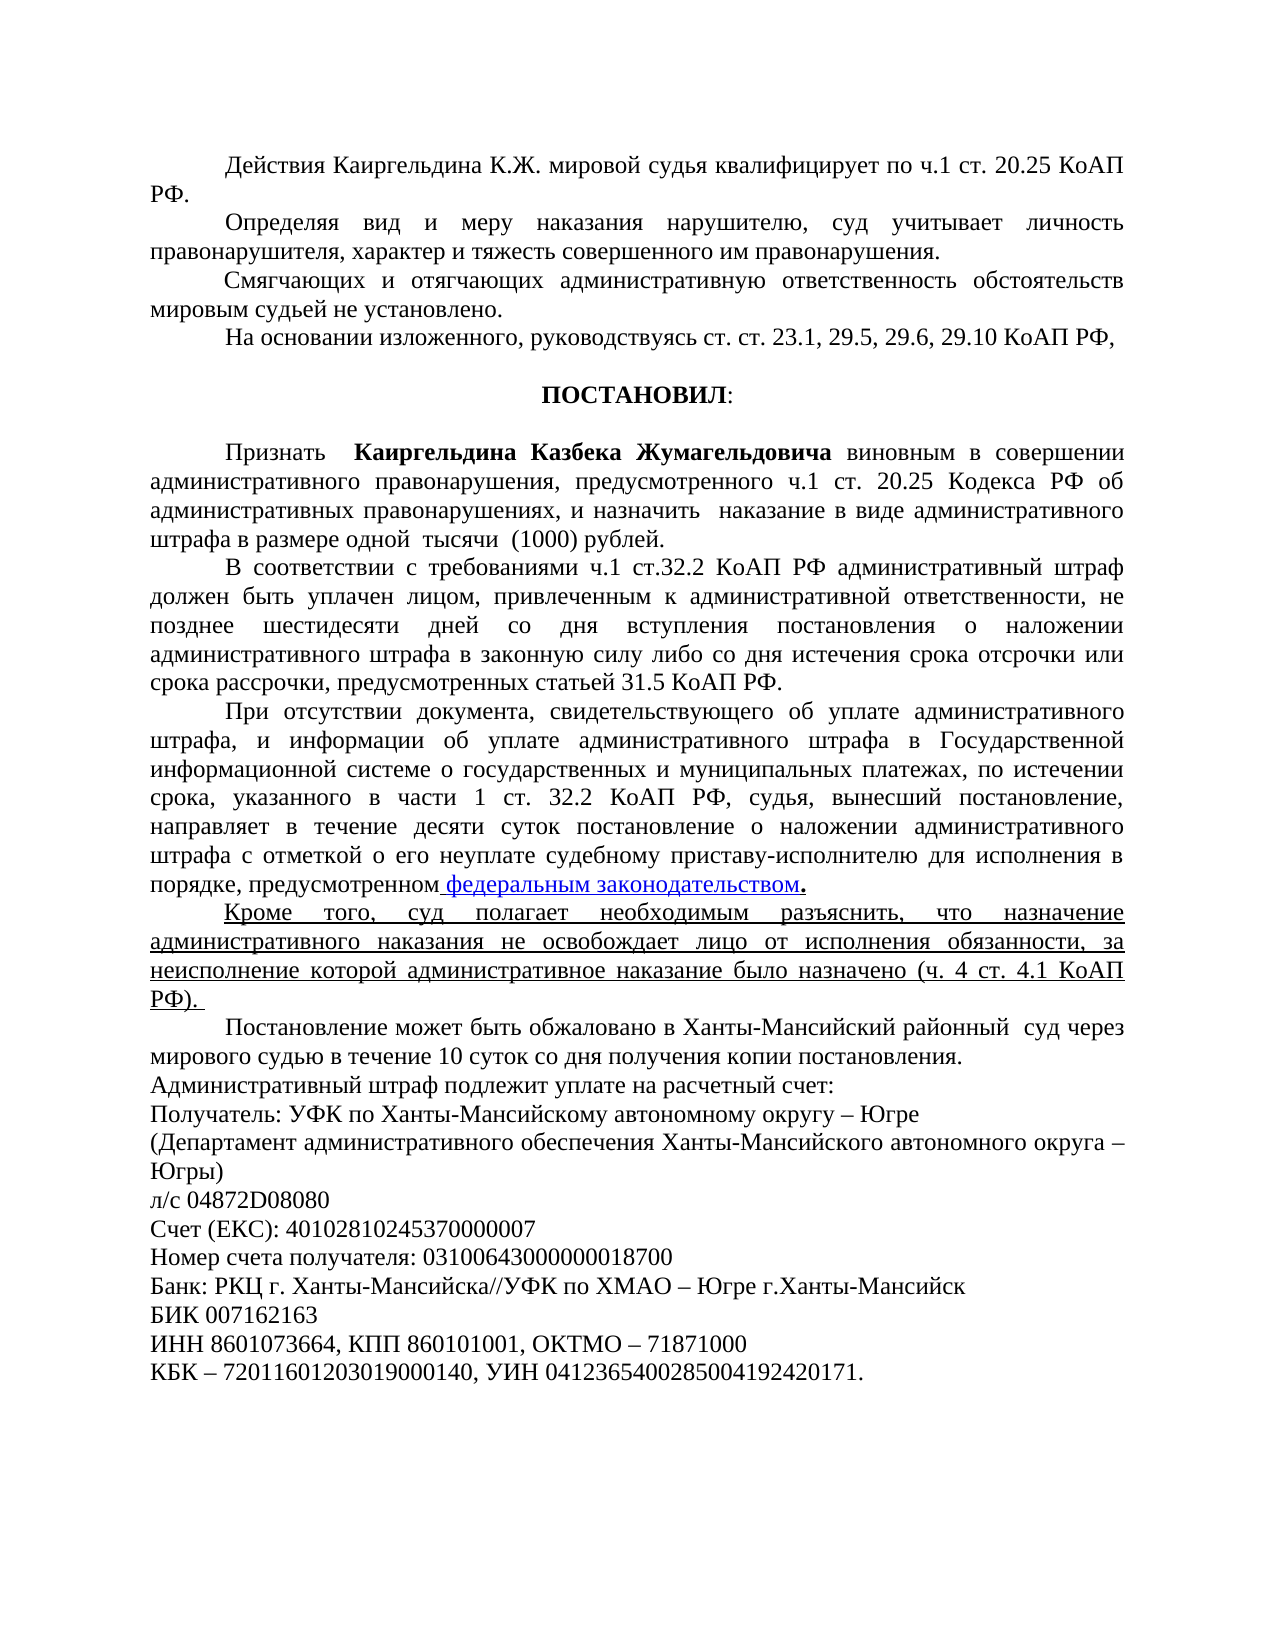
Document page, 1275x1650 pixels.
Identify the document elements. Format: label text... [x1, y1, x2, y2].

text Смягчающих и отягчающих административную ответственность обстоятельств мировым судьей не установлено. [150, 265, 1125, 322]
text Банк: РКЦ г. Ханты-Мансийска//УФК по ХМАО – Югре г.Ханты-Мансийск [150, 1271, 1125, 1300]
text (Департамент административного обеспечения Ханты-Мансийского автономного округа – Югры) [150, 1127, 1125, 1185]
text На основании изложенного, руководствуясь ст. ст. 23.1, 29.5, 29.6, 29.10 КоАП РФ, [150, 322, 1125, 351]
text Номер счета получателя: 03100643000000018700 [150, 1242, 1125, 1271]
text Административный штраф подлежит уплате на расчетный счет: [150, 1070, 1125, 1099]
text Получатель: УФК по Ханты-Мансийскому автономному округу – Югре [150, 1099, 1125, 1127]
text ПОСТАНОВИЛ: [150, 380, 1125, 409]
text Постановление может быть обжаловано в Ханты-Мансийский районный суд через мирового судью в течение 10 суток со дня получения копии постановления. [150, 1012, 1125, 1070]
text В соответствии с требованиями ч.1 ст.32.2 КоАП РФ административный штраф должен быть уплачен лицом, привлеченным к административной ответственности, не позднее шестидесяти дней со дня вступления постановления о наложении административного штрафа в законную силу либо со дня истечения срока отсрочки или срока рассрочки, предусмотренных статьей 31.5 КоАП РФ. [150, 552, 1125, 696]
text Кроме того, суд полагает необходимым разъяснить, что назначение административного наказания не освобождает лицо от исполнения обязанности, за неисполнение которой административное наказание было назначено (ч. 4 ст. 4.1 КоАП РФ). [150, 897, 1125, 951]
text Действия Каиргельдина К.Ж. мировой судья квалифицирует по ч.1 ст. 20.25 КоАП РФ. [150, 150, 1125, 207]
text При отсутствии документа, свидетельствующего об уплате административного штрафа, и информации об уплате административного штрафа в Государственной информационной системе о государственных и муниципальных платежах, по истечении срока, указанного в части 1 ст. 32.2 КоАП РФ, судья, вынесший постановление, направляет в течение десяти суток постановление о наложении административного штрафа с отметкой о его неуплате судебному приставу-исполнителю для исполнения в порядке, предусмотренном федеральным законодательством. [150, 696, 1125, 897]
text Кроме того, суд полагает необходимым разъяснить, что назначение административного наказания не освобождает лицо от исполнения обязанности, за неисполнение которой административное наказание было назначено (ч. 4 ст. 4.1 КоАП РФ). [150, 981, 1125, 1012]
text ИНН 8601073664, КПП 860101001, ОКТМО – 71871000 [150, 1329, 1125, 1357]
text КБК – 72011601203019000140, УИН 0412365400285004192420171. [150, 1357, 1125, 1386]
text Кроме того, суд полагает необходимым разъяснить, что назначение административного наказания не освобождает лицо от исполнения обязанности, за неисполнение которой административное наказание было назначено (ч. 4 ст. 4.1 КоАП РФ). [150, 953, 1125, 980]
text Определяя вид и меру наказания нарушителю, суд учитывает личность правонарушителя, характер и тяжесть совершенного им правонарушения. [150, 207, 1125, 265]
text БИК 007162163 [150, 1300, 1125, 1329]
text л/с 04872D08080 [150, 1185, 1125, 1214]
text Признать Каиргельдина Казбека Жумагельдовича виновным в совершении административного правонарушения, предусмотренного ч.1 ст. 20.25 Кодекса РФ об административных правонарушениях, и назначить наказание в виде административного штрафа в размере одной тысячи (1000) рублей. [150, 437, 1125, 552]
text Счет (ЕКС): 40102810245370000007 [150, 1214, 1125, 1242]
